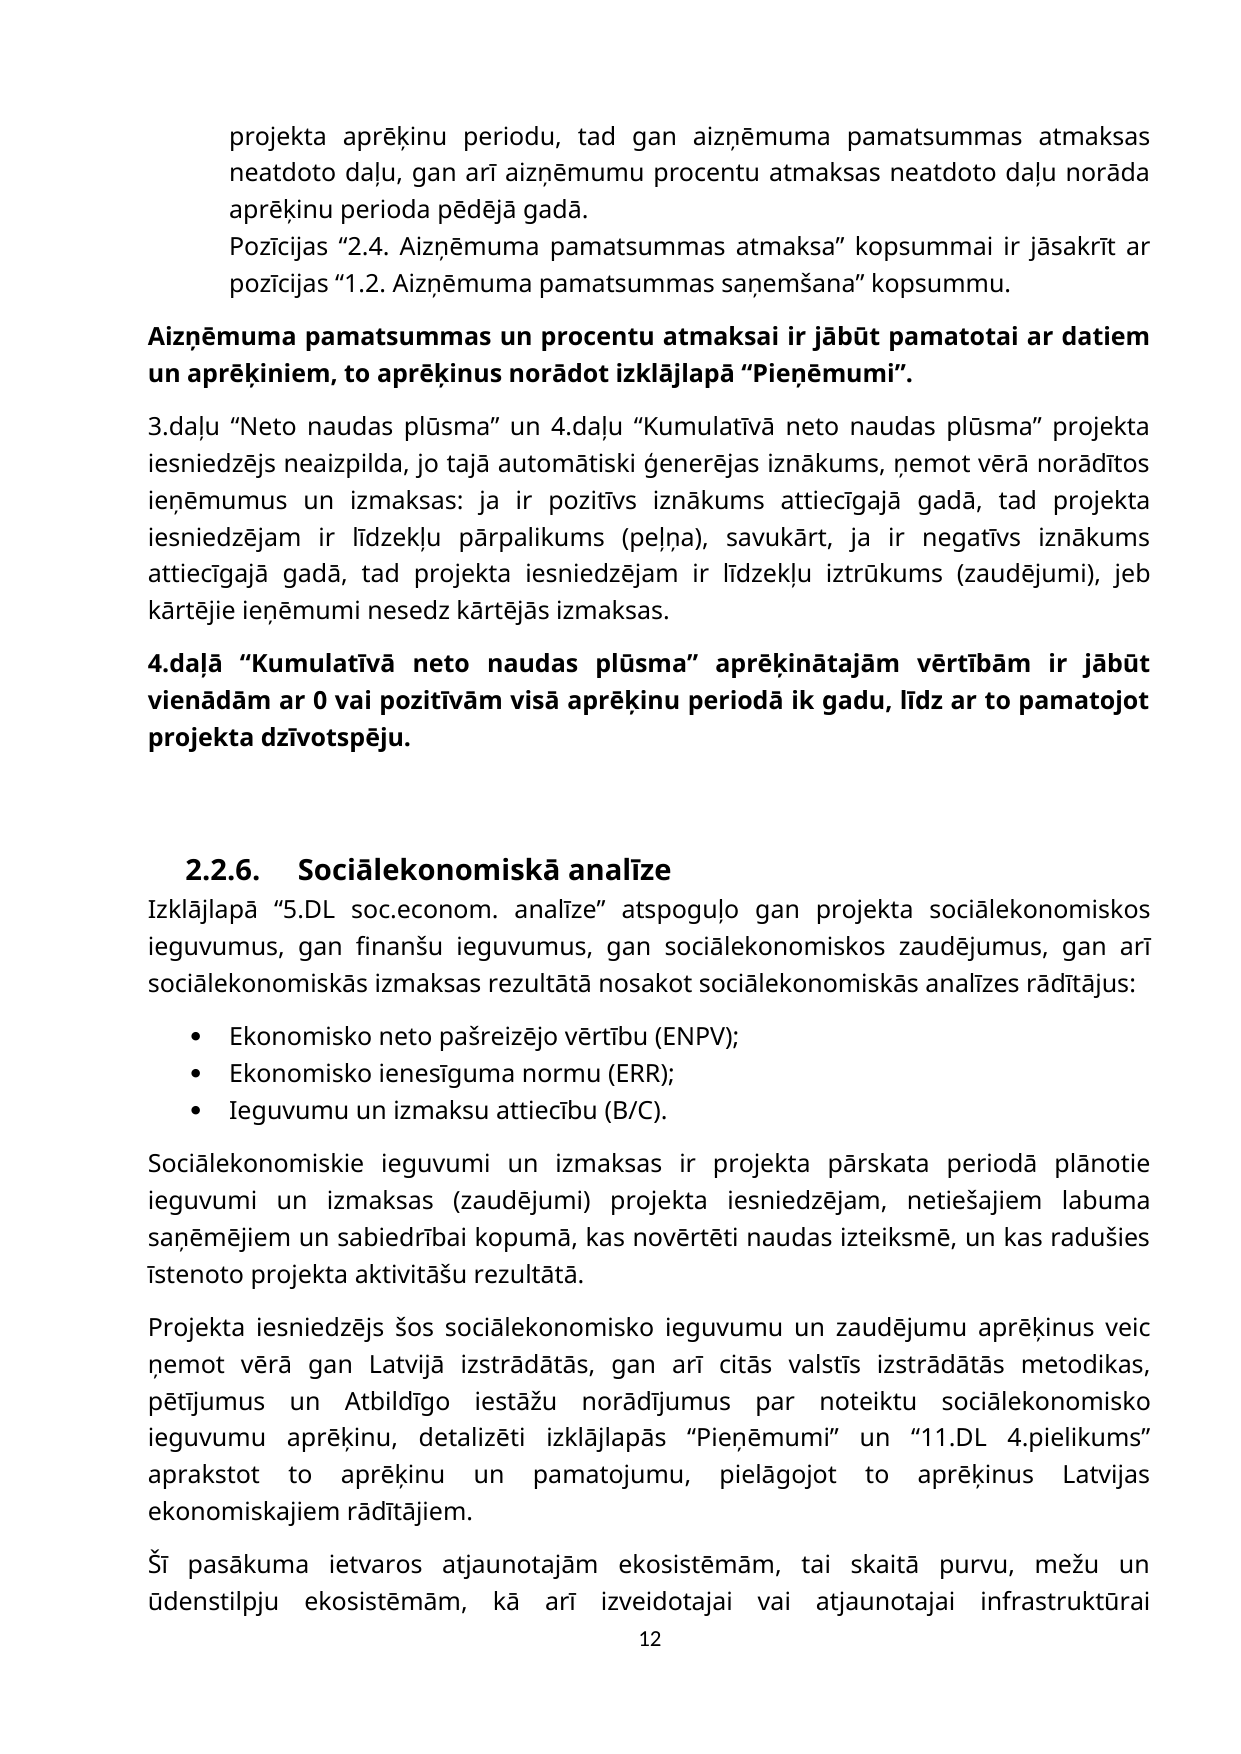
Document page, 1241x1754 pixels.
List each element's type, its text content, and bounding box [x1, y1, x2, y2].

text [148, 1547, 1152, 1617]
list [191, 118, 1152, 226]
text Izklājlapā “5.DL soc.econom. analīze” atspoguļo gan projekta sociālekonomiskos ieguvumus, gan finanšu ieguvumus, gan sociālekonomiskos zaudējumus, gan arī sociālekonomiskās izmaksas rezultātā nosakot sociālekonomiskās analīzes rādītājus: [148, 892, 1152, 1000]
text Projekta iesniedzējs šos sociālekonomisko ieguvumu un zaudējumu aprēķinus veic ņemot vērā gan Latvijā izstrādātās, gan arī citās valstīs izstrādātās metodikas, pētījumus un Atbildīgo iestāžu norādījumus par noteiktu sociālekonomisko ieguvumu aprēķinu, detalizēti izklājlapās “Pieņēmumi” un “11.DL 4.pielikums” aprakstot to aprēķinu un pamatojumu, pielāgojot to aprēķinus Latvijas ekonomiskajiem rādītājiem. [148, 1310, 1152, 1528]
list Ieguvumu un izmaksu attiecību (B/C). [191, 1093, 1152, 1127]
list Ekonomisko ienesīguma normu (ERR); [191, 1056, 1152, 1090]
list Pozīcijas “2.4. Aizņēmuma pamatsummas atmaksa” kopsummai ir jāsakrīt ar pozīcijas “1.2. Aizņēmuma pamatsummas saņemšana” kopsummu. [229, 228, 1152, 299]
text 3.daļu “Neto naudas plūsma” un 4.daļu “Kumulatīvā neto naudas plūsma” projekta iesniedzējs neaizpilda, jo tajā automātiski ģenerējas iznākums, ņemot vērā norādītos ieņēmumus un izmaksas: ja ir pozitīvs iznākums attiecīgajā gadā, tad projekta iesniedzējam ir līdzekļu pārpalikums (peļņa), savukārt, ja ir negatīvs iznākums attiecīgajā gadā, tad projekta iesniedzējam ir līdzekļu iztrūkums (zaudējumi), jeb kārtējie ieņēmumi nesedz kārtējās izmaksas. [148, 409, 1152, 627]
text 4.daļā “Kumulatīvā neto naudas plūsma” aprēķinātajām vērtībām ir jābūt vienādām ar 0 vai pozitīvām visā aprēķinu periodā ik gadu, līdz ar to pamatojot projekta dzīvotspēju. [148, 646, 1152, 754]
list Ekonomisko neto pašreizējo vērtību (ENPV); [191, 1019, 1152, 1053]
text Sociālekonomiskie ieguvumi un izmaksas ir projekta pārskata periodā plānotie ieguvumi un izmaksas (zaudējumi) projekta iesniedzējam, netiešajiem labuma saņēmējiem un sabiedrībai kopumā, kas novērtēti naudas izteiksmē, un kas radušies īstenoto projekta aktivitāšu rezultātā. [148, 1146, 1152, 1290]
subtitle Sociālekonomiskā analīze [185, 849, 1152, 889]
text Aizņēmuma pamatsummas un procentu atmaksai ir jābūt pamatotai ar datiem un aprēķiniem, to aprēķinus norādot izklājlapā “Pieņēmumi”. [148, 319, 1152, 389]
